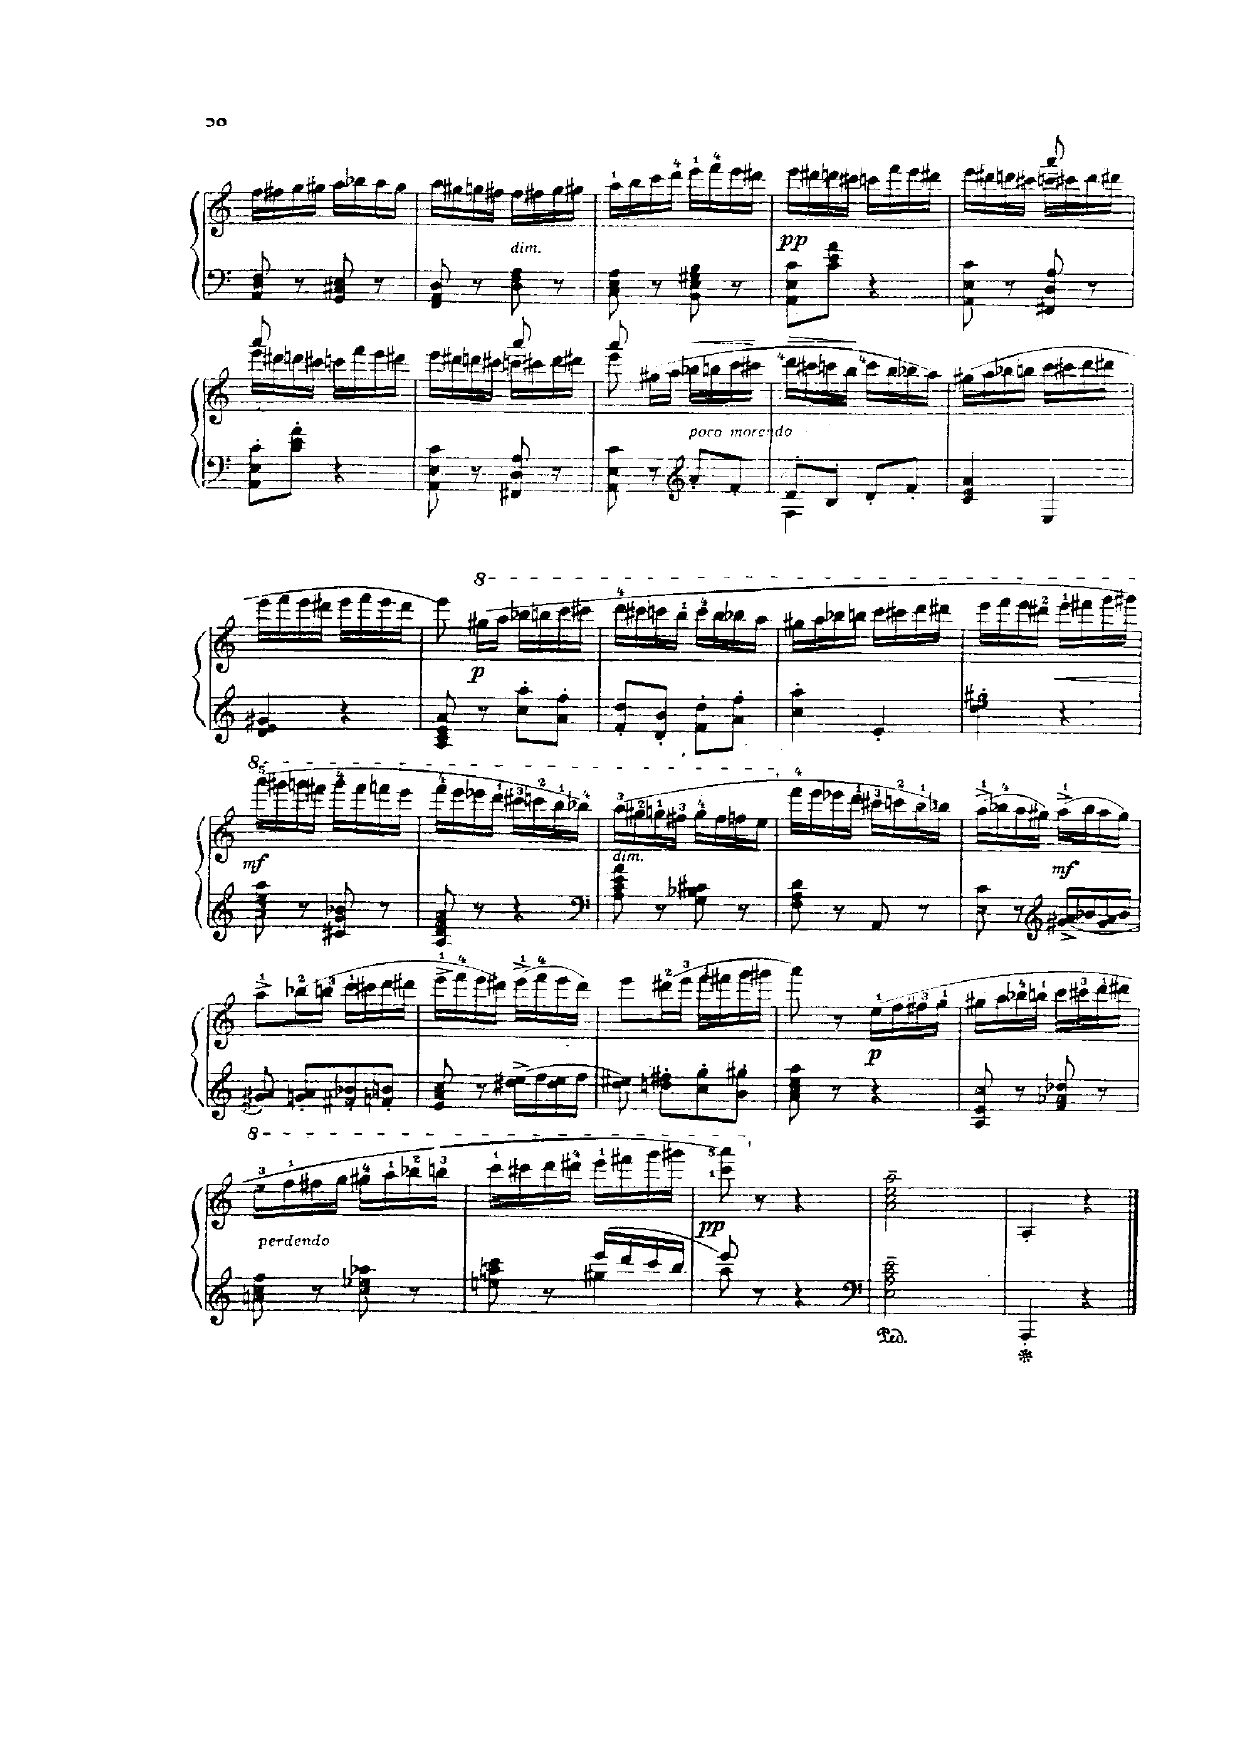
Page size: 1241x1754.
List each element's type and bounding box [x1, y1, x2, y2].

picture [177, 118, 1151, 1375]
